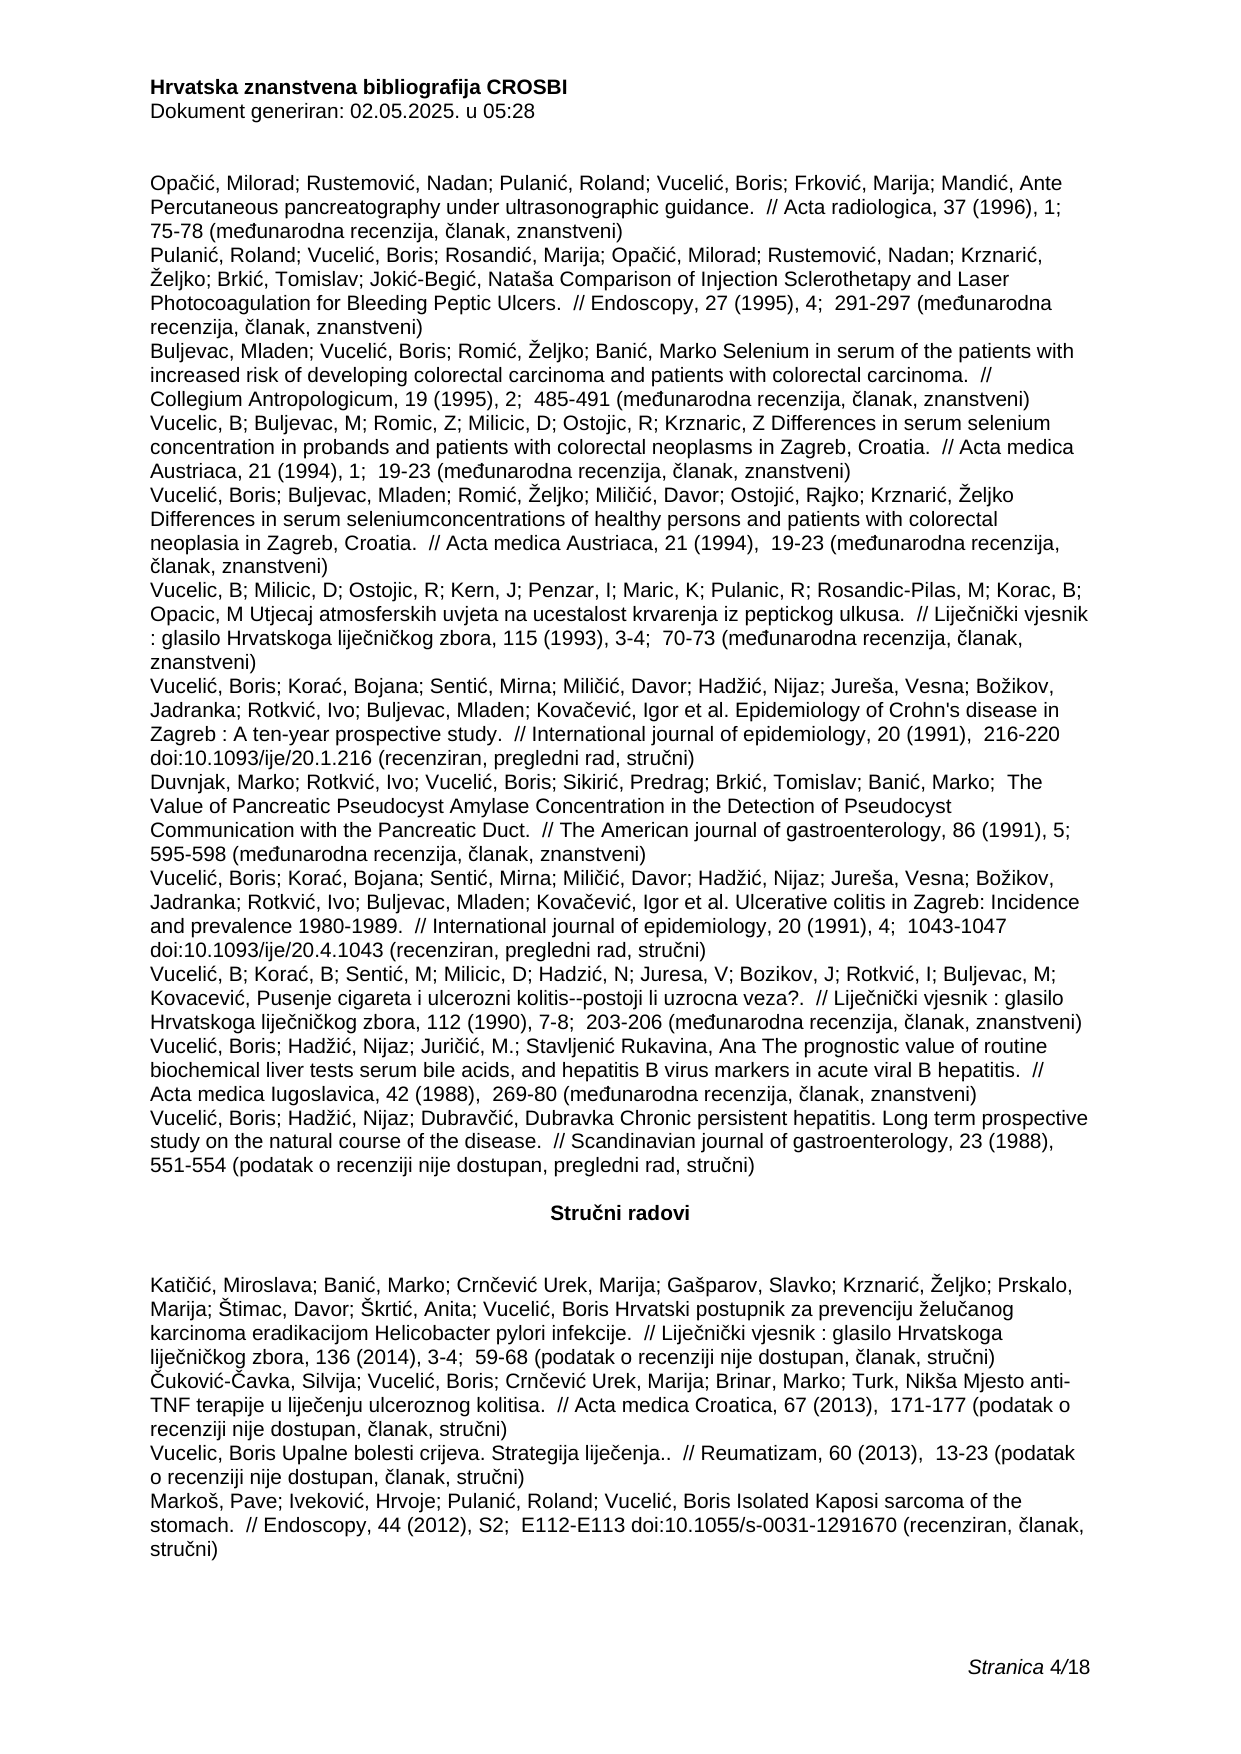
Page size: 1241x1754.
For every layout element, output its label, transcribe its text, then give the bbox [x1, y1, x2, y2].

text Vucelić, B; Korać, B; Sentić, M; Milicic, D; Hadzić, N; Juresa, V; Bozikov, J; Rotkvić, I; Buljevac, M; Kovacević, [150, 962, 1090, 1033]
text Vucelić, Boris; Korać, Bojana; Sentić, Mirna; Miličić, Davor; Hadžić, Nijaz; Jureša, Vesna; Božikov, Jadranka; Rotkvić, Ivo; Buljevac, Mladen; Kovačević, Igor et al. [150, 674, 1090, 770]
text Markoš, Pave; Iveković, Hrvoje; Pulanić, Roland; Vucelić, Boris [150, 1489, 1090, 1561]
text Vucelic, B; Buljevac, M; Romic, Z; Milicic, D; Ostojic, R; Krznaric, Z [150, 411, 1090, 482]
text Vucelic, B; Milicic, D; Ostojic, R; Kern, J; Penzar, I; Maric, K; Pulanic, R; Rosandic-Pilas, M; Korac, B; Opacic, M [150, 578, 1090, 674]
text Buljevac, Mladen; Vucelić, Boris; Romić, Željko; Banić, Marko [150, 339, 1090, 411]
text Pulanić, Roland; Vucelić, Boris; Rosandić, Marija; Opačić, Milorad; Rustemović, Nadan; Krznarić, Željko; Brkić, Tomislav; Jokić-Begić, Nataša [150, 243, 1090, 339]
text Opačić, Milorad; Rustemović, Nadan; Pulanić, Roland; Vucelić, Boris; Frković, Marija; Mandić, Ante [150, 171, 1090, 243]
text Vucelic, Boris [150, 1441, 1090, 1489]
text Katičić, Miroslava; Banić, Marko; Crnčević Urek, Marija; Gašparov, Slavko; Krznarić, Željko; Prskalo, Marija; Štimac, Davor; Škrtić, Anita; Vucelić, Boris [150, 1273, 1090, 1369]
text Vucelić, Boris; Korać, Bojana; Sentić, Mirna; Miličić, Davor; Hadžić, Nijaz; Jureša, Vesna; Božikov, Jadranka; Rotkvić, Ivo; Buljevac, Mladen; Kovačević, Igor et al. [150, 866, 1090, 962]
text Čuković-Čavka, Silvija; Vucelić, Boris; Crnčević Urek, Marija; Brinar, Marko; Turk, Nikša [150, 1369, 1090, 1441]
text Vucelić, Boris; Hadžić, Nijaz; Juričić, M.; Stavljenić Rukavina, Ana [150, 1033, 1090, 1105]
text Vucelić, Boris; Buljevac, Mladen; Romić, Željko; Miličić, Davor; Ostojić, Rajko; Krznarić, Željko [150, 482, 1090, 578]
text Duvnjak, Marko; Rotkvić, Ivo; Vucelić, Boris; Sikirić, Predrag; Brkić, Tomislav; Banić, Marko; [150, 770, 1090, 866]
subtitle Stručni radovi [150, 1201, 1090, 1225]
text Vucelić, Boris; Hadžić, Nijaz; Dubravčić, Dubravka [150, 1105, 1090, 1177]
